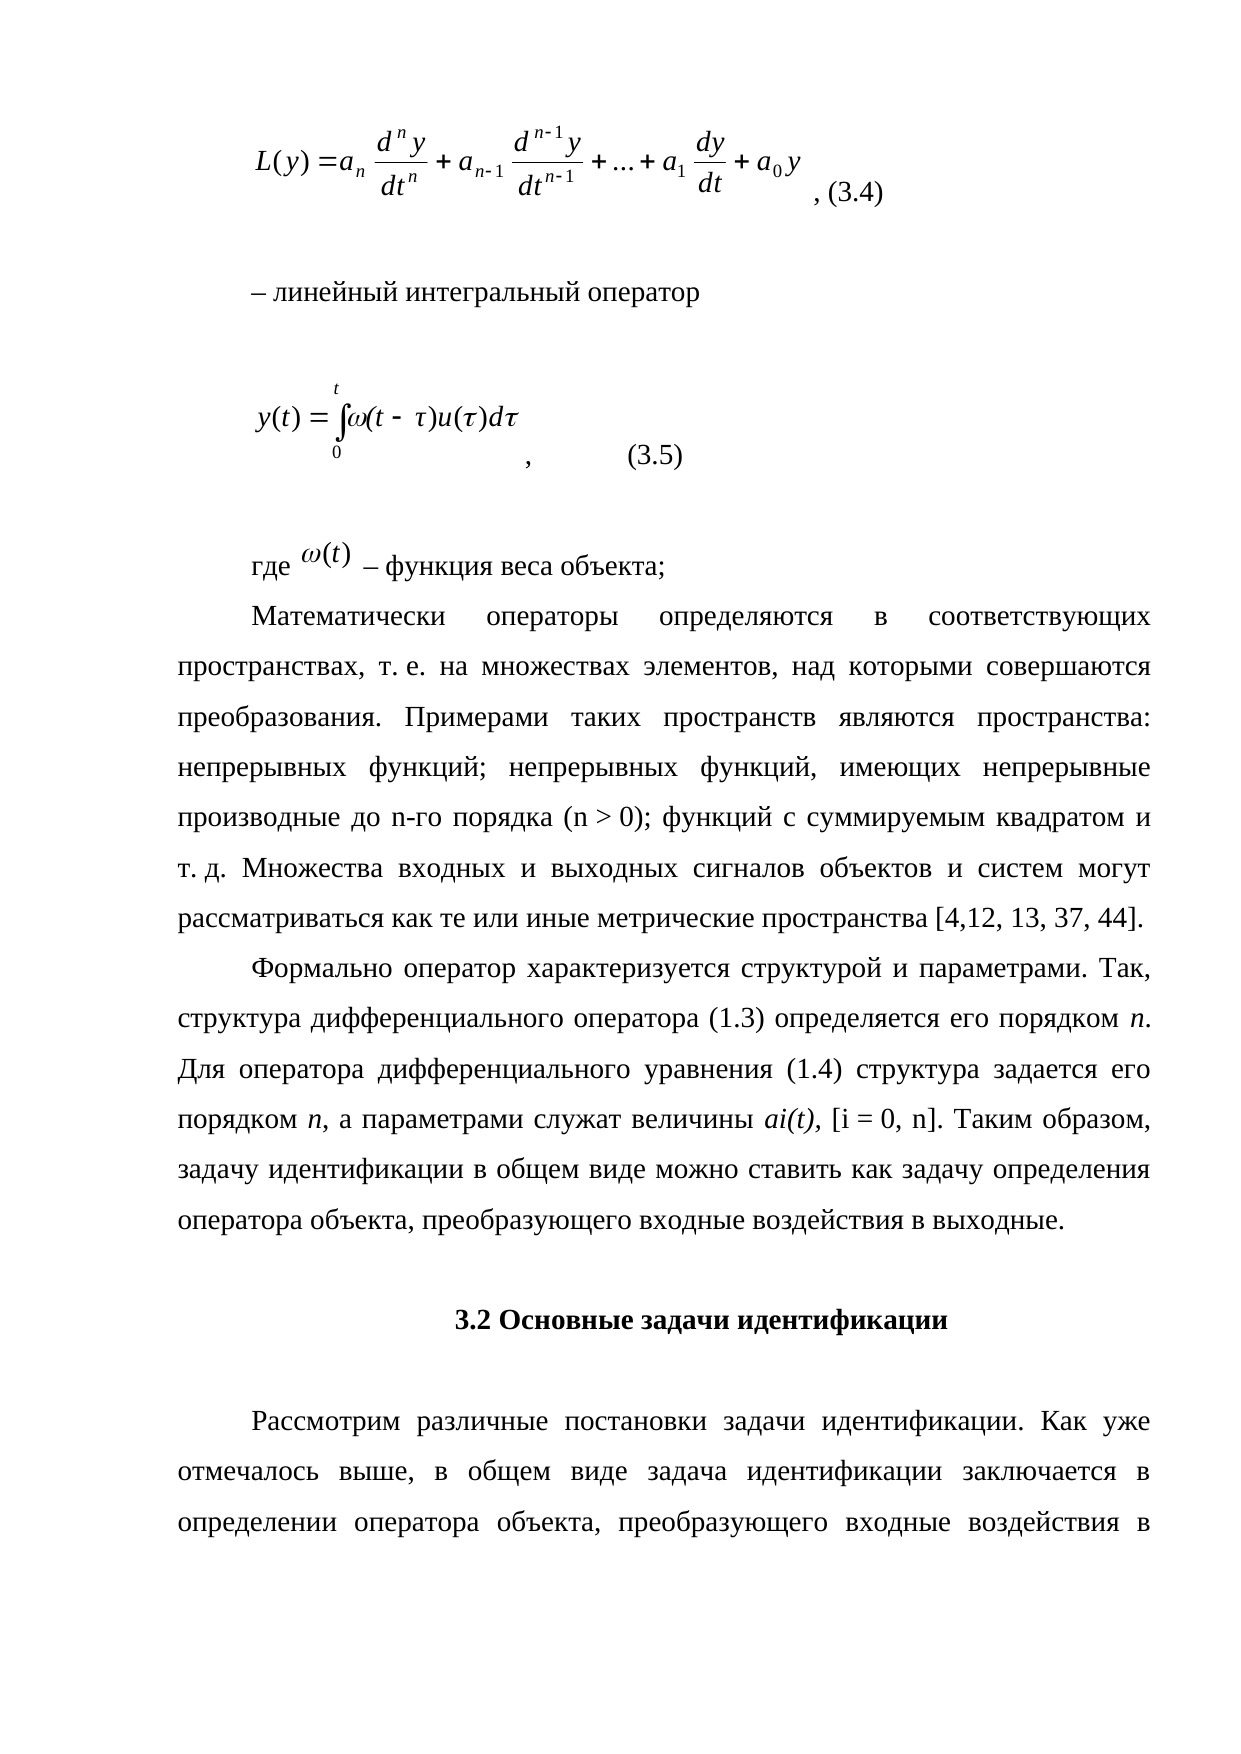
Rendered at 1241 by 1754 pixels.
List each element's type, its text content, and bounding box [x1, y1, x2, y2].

text где – функция веса объекта; [177, 537, 1152, 581]
text Математически операторы определяются в соответствующих пространствах, т. е. на множествах элементов, над которыми совершаются преобразования. Примерами таких пространств являются пространства: непрерывных функций; непрерывных функций, имеющих непрерывные производные до n-го порядка (n > 0); функций с суммируемым квадратом и т. д. Множества входных и выходных сигналов объектов и систем могут рассматриваться как те или иные метрические пространства [4,12, 13, 37, 44]. [177, 598, 1152, 933]
text , (3.4) [177, 118, 1152, 207]
text Формально оператор характеризуется структурой и параметрами. Так, структура дифференциального оператора (1.3) определяется его порядком n. Для оператора дифференциального уравнения (1.4) структура задается его порядком n, а параметрами служат величины ai(t), [i = 0, n]. Таким образом, задачу идентификации в общем виде можно ставить как задачу определения оператора объекта, преобразующего входные воздействия в выходные. [177, 950, 1152, 1235]
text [177, 1403, 1152, 1537]
text 3.2 Основные задачи идентификации [177, 1302, 1152, 1336]
text , (3.5) [177, 375, 1152, 470]
text – линейный интегральный оператор [177, 274, 1152, 308]
